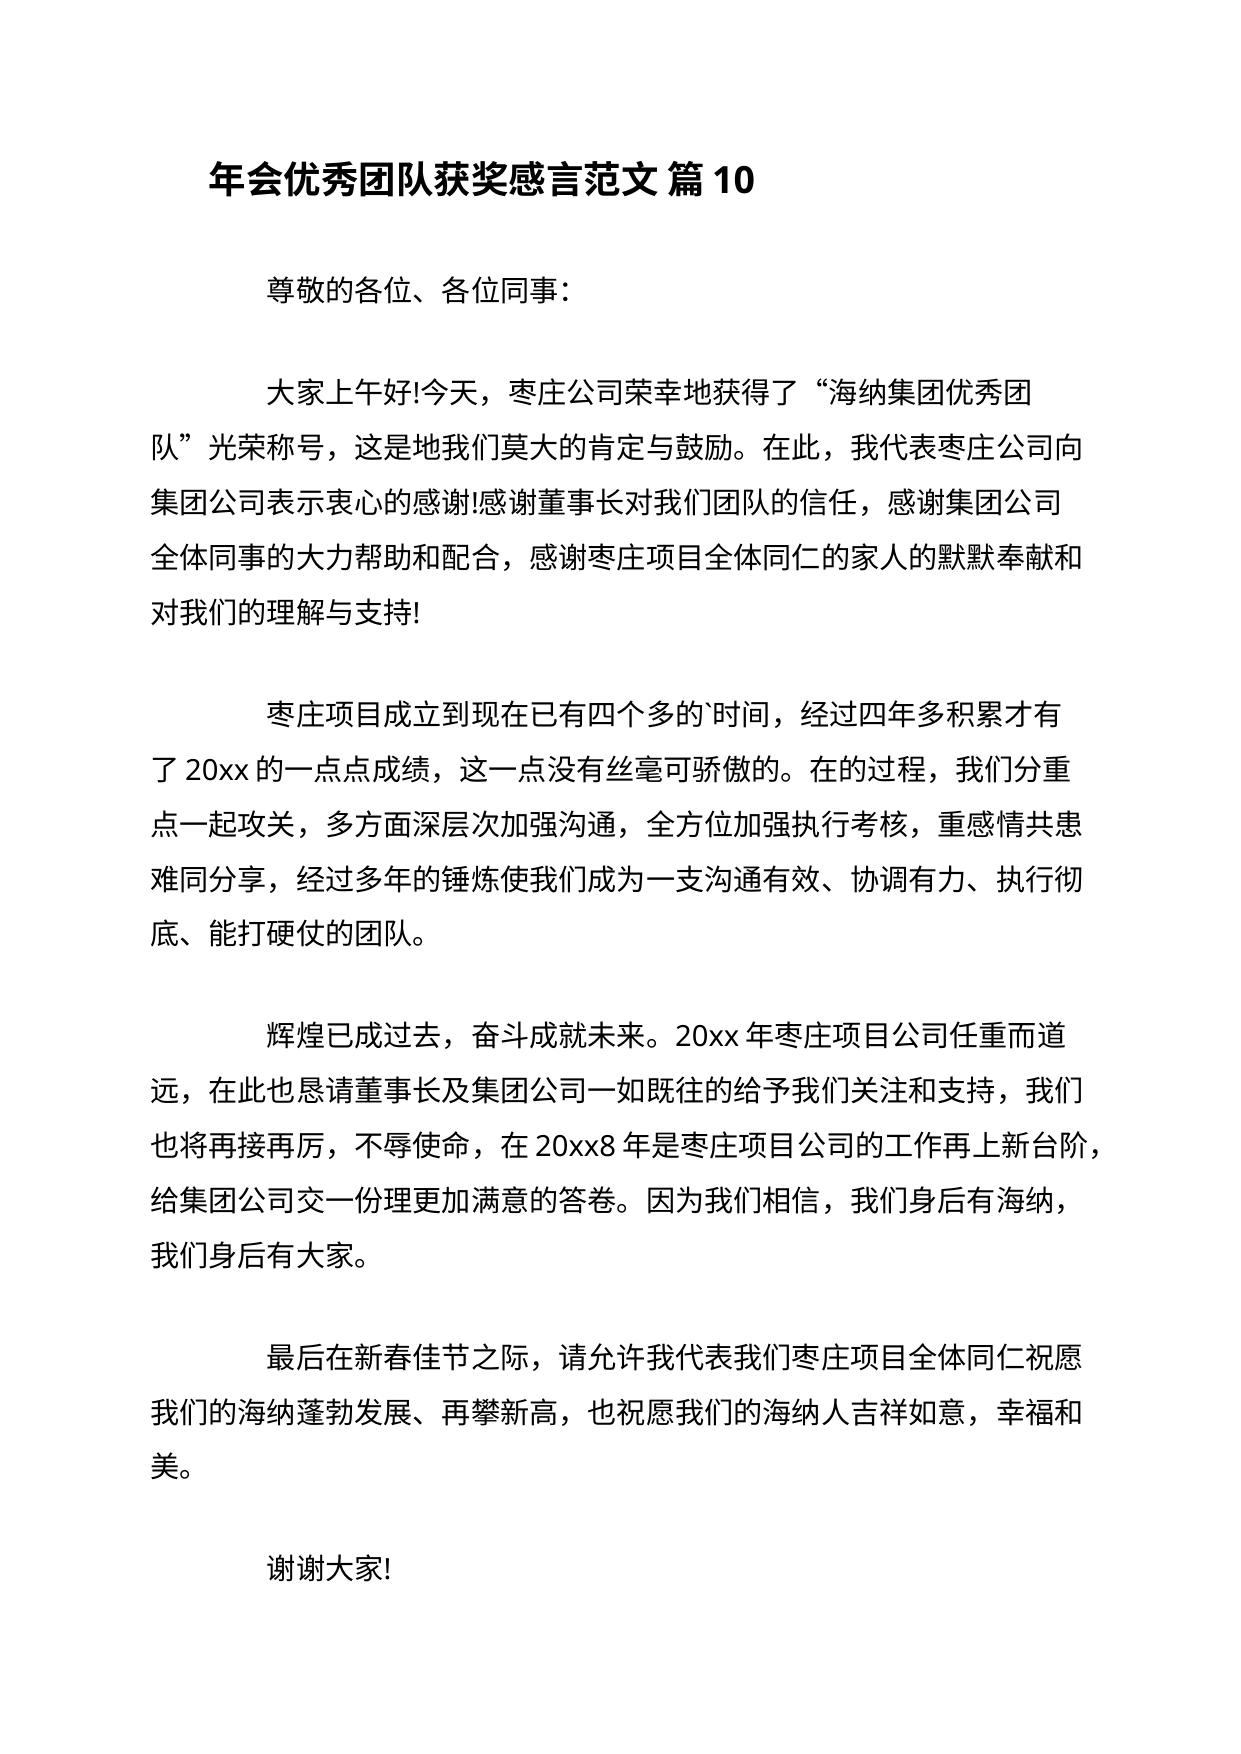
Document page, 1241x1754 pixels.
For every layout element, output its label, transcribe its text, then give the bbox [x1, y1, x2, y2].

text 辉煌已成过去，奋斗成就未来。20xx年枣庄项目公司任重而道远，在此也恳请董事长及集团公司一如既往的给予我们关注和支持，我们也将再接再厉，不辱使命，在20xx8年是枣庄项目公司的工作再上新台阶，给集团公司交一份理更加满意的答卷。因为我们相信，我们身后有海纳，我们身后有大家。 [150, 1013, 1090, 1275]
text 大家上午好!今天，枣庄公司荣幸地获得了“海纳集团优秀团队”光荣称号，这是地我们莫大的肯定与鼓励。在此，我代表枣庄公司向集团公司表示衷心的感谢!感谢董事长对我们团队的信任，感谢集团公司全体同事的大力帮助和配合，感谢枣庄项目全体同仁的家人的默默奉献和对我们的理解与支持! [150, 369, 1090, 632]
text 尊敬的各位、各位同事： [150, 268, 1090, 310]
text 最后在新春佳节之际，请允许我代表我们枣庄项目全体同仁祝愿我们的海纳蓬勃发展、再攀新高，也祝愿我们的海纳人吉祥如意，幸福和美。 [150, 1334, 1090, 1486]
text 谢谢大家! [150, 1546, 1090, 1588]
text 枣庄项目成立到现在已有四个多的`时间，经过四年多积累才有了20xx的一点点成绩，这一点没有丝毫可骄傲的。在的过程，我们分重点一起攻关，多方面深层次加强沟通，全方位加强执行考核，重感情共患难同分享，经过多年的锤炼使我们成为一支沟通有效、协调有力、执行彻底、能打硬仗的团队。 [150, 691, 1090, 953]
text 年会优秀团队获奖感言范文 篇10 [150, 150, 1090, 204]
